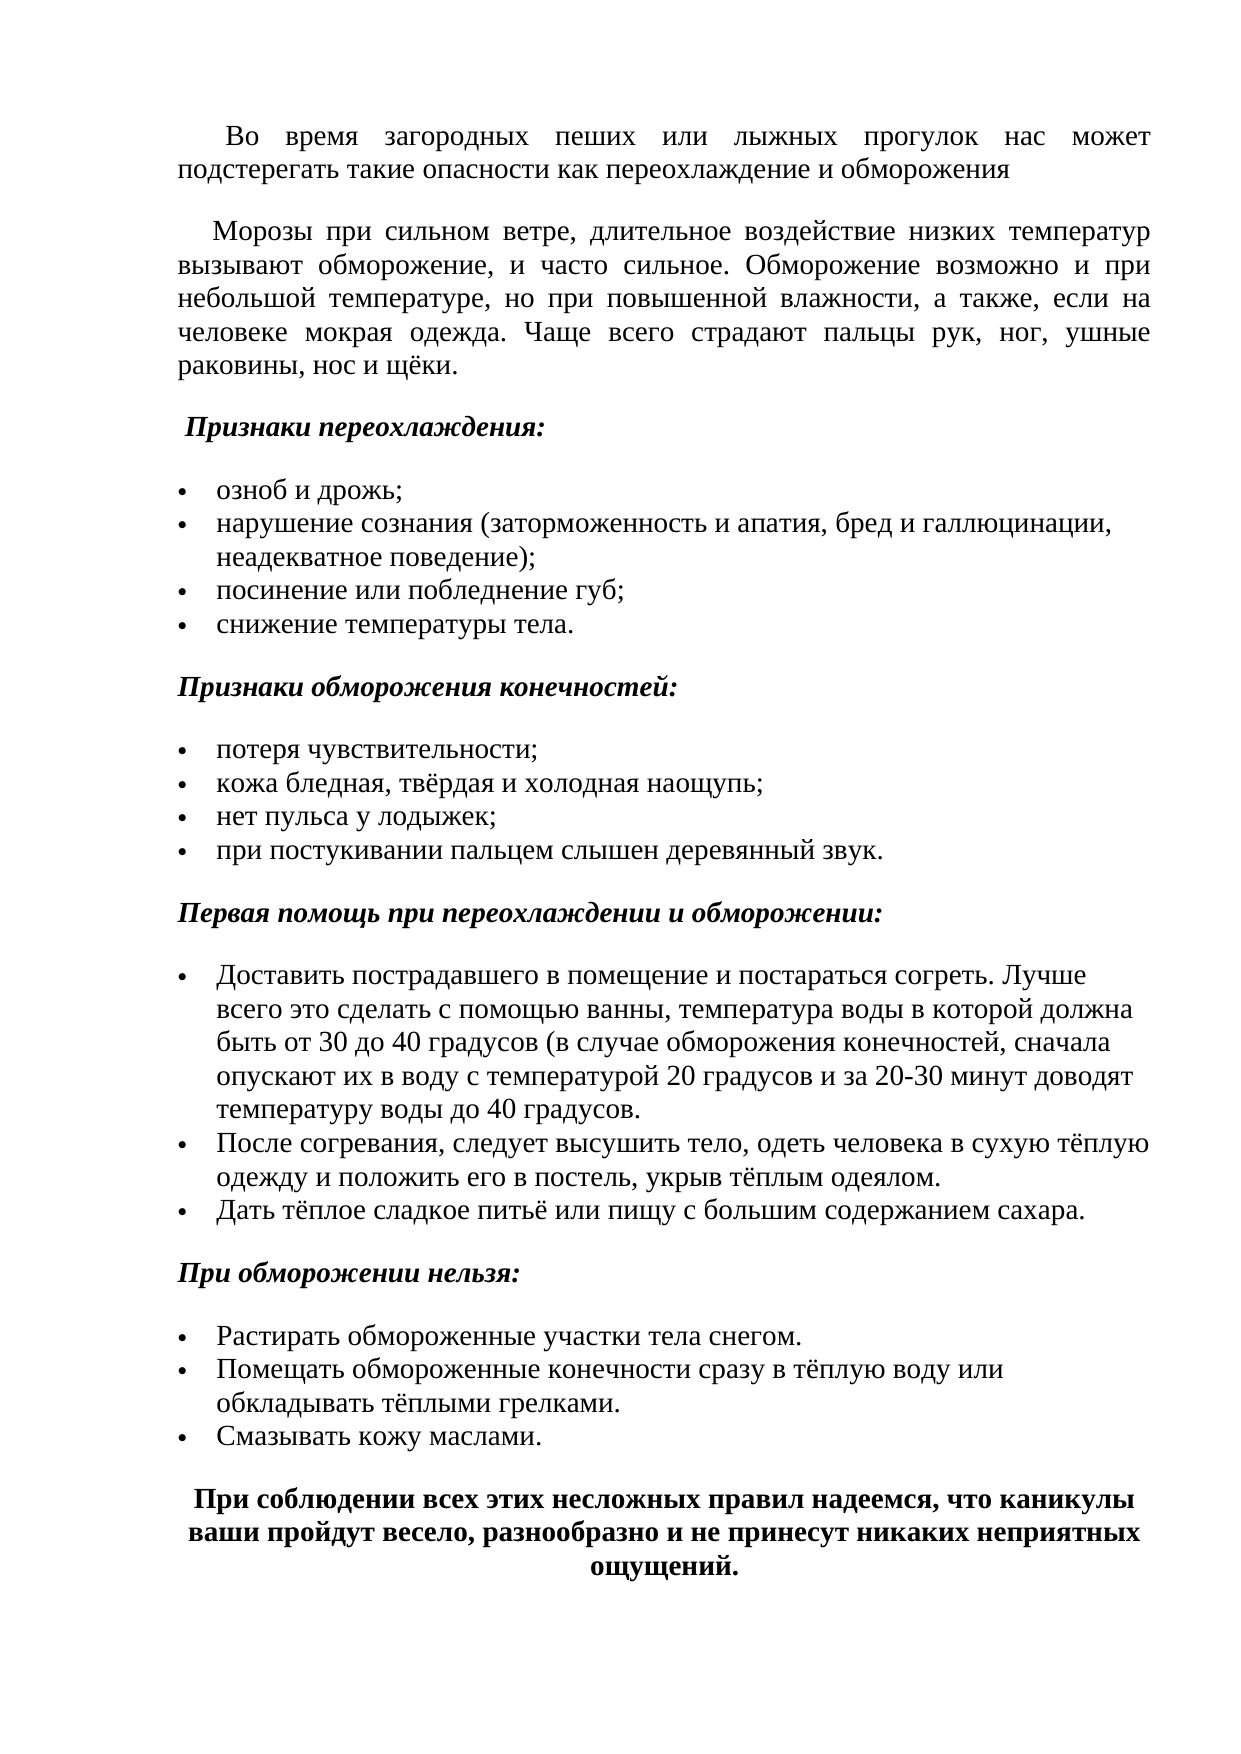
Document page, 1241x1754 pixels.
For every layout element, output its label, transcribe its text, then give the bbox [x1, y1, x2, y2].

list кожа бледная, твёрдая и холодная наощупь; [179, 765, 1152, 798]
list озноб и дрожь; [179, 472, 1152, 505]
list нарушение сознания (заторможенность и апатия, бред и галлюцинации, неадекватное поведение); [179, 505, 1152, 572]
list посинение или побледнение губ; [179, 572, 1152, 606]
list Помещать обмороженные конечности сразу в тёплую воду или обкладывать тёплыми грелками. [179, 1351, 1152, 1418]
list снижение температуры тела. [179, 606, 1152, 639]
text При обморожении нельзя: [177, 1255, 1152, 1288]
list Растирать обмороженные участки тела снегом. [179, 1318, 1152, 1351]
list Смазывать кожу маслами. [179, 1418, 1152, 1452]
text При соблюдении всех этих несложных правил надеемся, что каникулы ваши пройдут весело, разнообразно и не принесут никаких неприятных ощущений. [177, 1481, 1152, 1582]
list После согревания, следует высушить тело, одеть человека в сухую тёплую одежду и положить его в постель, укрыв тёплым одеялом. [179, 1125, 1152, 1192]
list потеря чувствительности; [179, 731, 1152, 765]
text Морозы при сильном ветре, длительное воздействие низких температур вызывают обморожение, и часто сильное. Обморожение возможно и при небольшой температуре, но при повышенной влажности, а также, если на человеке мокрая одежда. Чаще всего страдают пальцы рук, ног, ушные раковины, нос и щёки. [177, 213, 1152, 381]
text Признаки переохлаждения: [177, 409, 1152, 443]
list Доставить пострадавшего в помещение и постараться согреть. Лучше всего это сделать с помощью ванны, температура воды в которой должна быть от 30 до 40 градусов (в случае обморожения конечностей, сначала опускают их в воду с температурой 20 градусов и за 20-30 минут доводят температуру воды до 40 градусов. [179, 957, 1152, 1125]
list нет пульса у лодыжек; [179, 798, 1152, 832]
text Признаки обморожения конечностей: [177, 669, 1152, 702]
text Первая помощь при переохлаждении и обморожении: [177, 895, 1152, 928]
text Во время загородных пеших или лыжных прогулок нас может подстерегать такие опасности как переохлаждение и обморожения [177, 118, 1152, 185]
list при постукивании пальцем слышен деревянный звук. [179, 832, 1152, 866]
list Дать тёплое сладкое питьё или пищу с большим содержанием сахара. [179, 1192, 1152, 1226]
